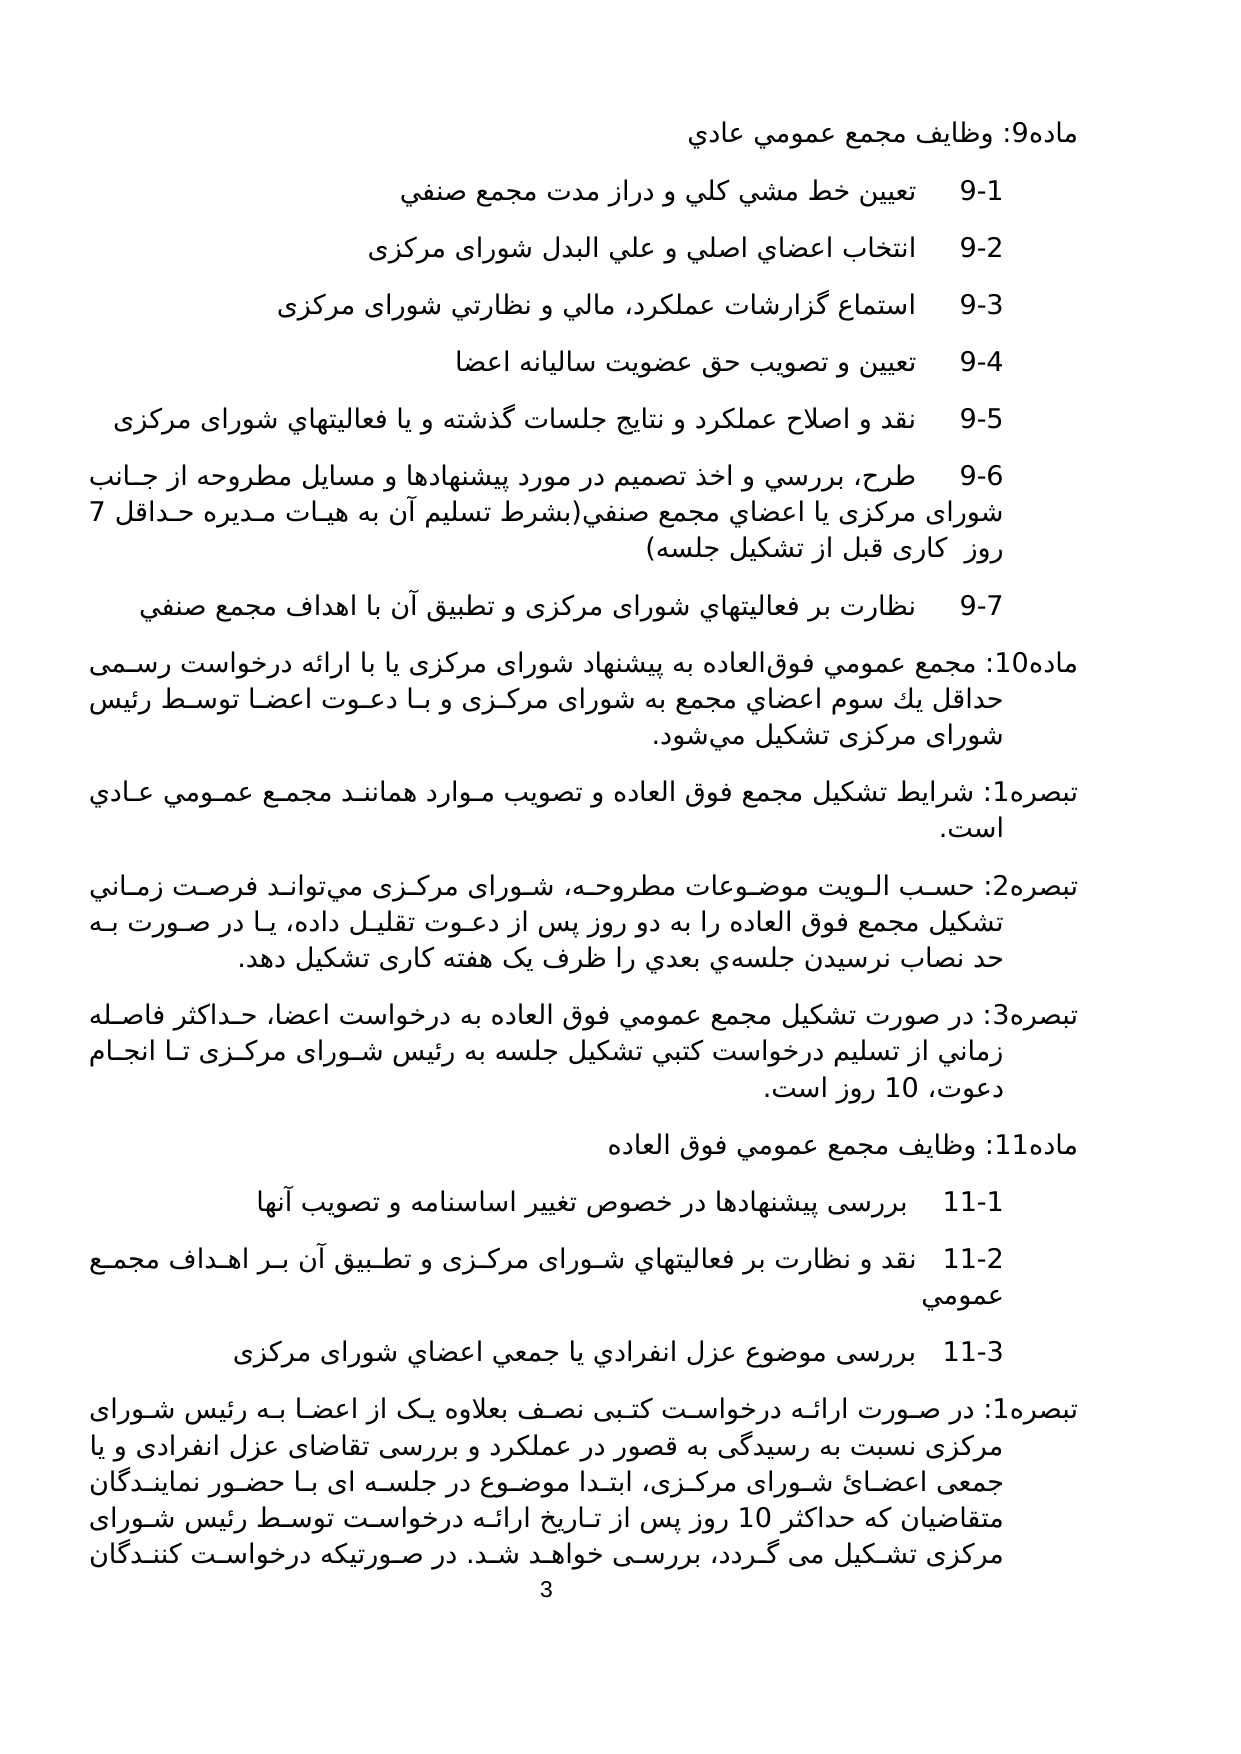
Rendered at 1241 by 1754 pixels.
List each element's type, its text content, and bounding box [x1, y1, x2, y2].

text ماده9: وظايف مجمع عمومي عادي [89, 118, 1078, 149]
text تبصره2: حسب الويت موضوعات مطروحه، شورای مرکزی مي‌تواند فرصت زماني تشكيل مجمع فوق العاده را به دو روز پس از دعوت تقليل داده، يا در صورت به حد نصاب نرسيدن جلسه‌ي بعدي را ظرف یک هفته کاری تشكيل دهد. [89, 870, 1078, 974]
text تبصره1: شرايط تشكيل مجمع فوق العاده و تصويب موارد همانند مجمع عمومي عادي است. [89, 777, 1078, 844]
text ماده10: مجمع عمومي فوق‌العاده به پيشنهاد شورای مرکزی يا با ارائه درخواست رسمی حداقل يك سوم اعضاي مجمع به شورای مرکزی و با دعوت اعضا توسط رئيس شورای مرکزی تشكيل مي‌شود. [89, 647, 1078, 751]
text 11-2 نقد و نظارت بر فعاليتهاي شورای مرکزی و تطبيق آن بر اهداف مجمع عمومي [89, 1243, 1004, 1311]
text 9-1 تعيين خط مشي كلي و دراز مدت مجمع صنفي [89, 175, 1004, 206]
text 11-1 بررسی پیشنهادها در خصوص تغییر اساسنامه و تصویب آنها [89, 1186, 1004, 1218]
text 9-6 طرح، بررسي و اخذ تصميم در مورد پيشنهادها و مسايل مطروحه از جانب شورای مرکزی يا اعضاي مجمع صنفي(بشرط تسليم آن به هيات مديره حداقل 7 روز کاری قبل از تشکیل جلسه) [89, 460, 1004, 564]
text ماده11: وظايف مجمع عمومي فوق العاده [89, 1129, 1078, 1161]
text 9-3 استماع گزارشات عملكرد، مالي و نظارتي شورای مرکزی [89, 289, 1004, 321]
text تبصره3: در صورت تشكيل مجمع عمومي فوق العاده به درخواست اعضا، حداكثر فاصله زماني از تسليم درخواست كتبي تشكيل جلسه به رئيس شورای مرکزی تا انجام دعوت، 10 روز است. [89, 999, 1078, 1103]
text 9-5 نقد و اصلاح عملكرد و نتايج جلسات گذشته و يا فعاليتهاي شورای مرکزی [89, 403, 1004, 435]
text 9-4 تعيين و تصويب حق عضويت سالیانه اعضا [89, 346, 1004, 378]
text 9-2 انتخاب اعضاي اصلي و علي البدل شورای مرکزی [89, 232, 1004, 263]
text 9-7 نظارت بر فعاليتهاي شورای مرکزی و تطبيق آن با اهداف مجمع صنفي [89, 590, 1004, 621]
text 11-3 بررسی موضوع عزل انفرادي يا جمعي اعضاي شورای مرکزی [89, 1337, 1004, 1368]
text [89, 1394, 1078, 1570]
